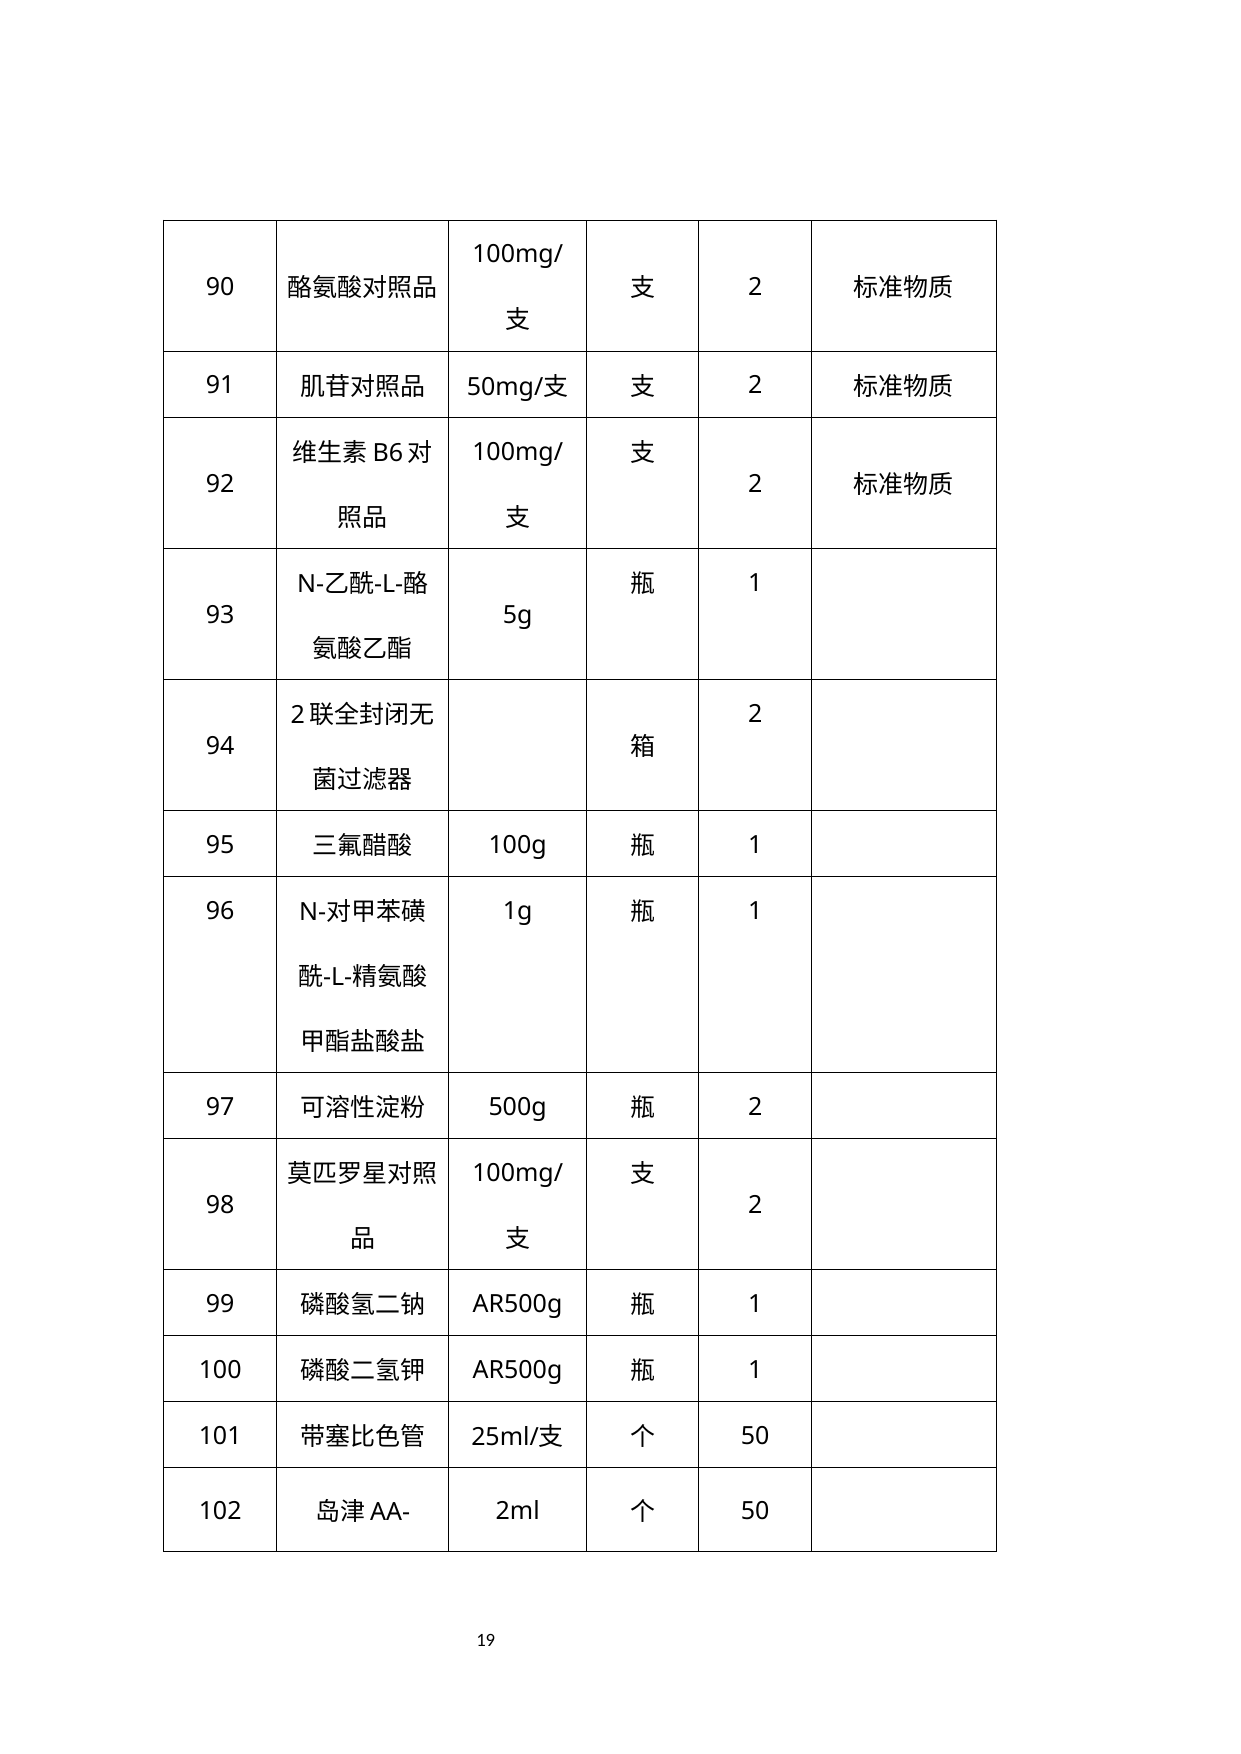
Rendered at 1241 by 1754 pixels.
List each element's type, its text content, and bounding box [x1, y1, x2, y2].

table_cell 25ml/支 [449, 1402, 586, 1467]
table_cell 97 [164, 1073, 276, 1138]
table_cell [812, 1402, 996, 1467]
table_cell 个 [587, 1402, 698, 1467]
table_cell 100mg/支 [449, 221, 586, 351]
table_cell 50 [699, 1402, 811, 1467]
table_cell 1 [699, 1270, 811, 1335]
table_cell 1 [699, 877, 811, 1072]
table_cell 莫匹罗星对照品 [277, 1139, 448, 1269]
table_cell 90 [164, 221, 276, 351]
table_cell 瓶 [587, 1336, 698, 1401]
table_cell 支 [587, 418, 698, 548]
table_cell 94 [164, 680, 276, 810]
table_cell 肌苷对照品 [277, 352, 448, 417]
table_cell 2 [699, 680, 811, 810]
table_cell 瓶 [587, 877, 698, 1072]
table_cell 箱 [587, 680, 698, 810]
table_cell 三氟醋酸 [277, 811, 448, 876]
table_cell 维生素B6对照品 [277, 418, 448, 548]
table_cell [812, 680, 996, 810]
table_cell [812, 1073, 996, 1138]
table_cell 102 [164, 1468, 276, 1551]
table_cell 101 [164, 1402, 276, 1467]
table_cell 100g [449, 811, 586, 876]
table_cell 1 [699, 549, 811, 679]
table_cell [812, 549, 996, 679]
table_cell 磷酸氢二钠 [277, 1270, 448, 1335]
table_cell 2 [699, 1073, 811, 1138]
table_cell 酪氨酸对照品 [277, 221, 448, 351]
table_cell 98 [164, 1139, 276, 1269]
table_cell 99 [164, 1270, 276, 1335]
table_cell [812, 1336, 996, 1401]
table_cell 2联全封闭无菌过滤器 [277, 680, 448, 810]
table_cell [812, 877, 996, 1072]
table_cell 标准物质 [812, 418, 996, 548]
table_cell AR500g [449, 1270, 586, 1335]
table_cell [812, 1139, 996, 1269]
table_cell [812, 1270, 996, 1335]
table_cell 瓶 [587, 549, 698, 679]
table_cell [449, 680, 586, 810]
table_cell 2 [699, 221, 811, 351]
table_cell 91 [164, 352, 276, 417]
table_cell 93 [164, 549, 276, 679]
table_cell 92 [164, 418, 276, 548]
table_cell 岛津AA-7000原子吸仪收进样瓶 [277, 1468, 448, 1551]
table_cell 2 [699, 418, 811, 548]
table_cell 个 [587, 1468, 698, 1551]
table_cell 支 [587, 221, 698, 351]
table_cell N-对甲苯磺酰-L-精氨酸甲酯盐酸盐 [277, 877, 448, 1072]
table_cell N-乙酰-L-酪氨酸乙酯 [277, 549, 448, 679]
table_cell 95 [164, 811, 276, 876]
table_cell 1 [699, 811, 811, 876]
table_cell [812, 811, 996, 876]
table_cell 可溶性淀粉 [277, 1073, 448, 1138]
table_cell 100mg/支 [449, 418, 586, 548]
table_cell 2ml [449, 1468, 586, 1551]
table_cell 1 [699, 1336, 811, 1401]
table_cell 瓶 [587, 1270, 698, 1335]
table_cell 5g [449, 549, 586, 679]
table_cell 50 [699, 1468, 811, 1551]
table_cell 100 [164, 1336, 276, 1401]
table_cell 2 [699, 352, 811, 417]
table_cell 50mg/支 [449, 352, 586, 417]
table_cell AR500g [449, 1336, 586, 1401]
table_cell 支 [587, 352, 698, 417]
table_cell 标准物质 [812, 221, 996, 351]
table_cell 磷酸二氢钾 [277, 1336, 448, 1401]
table_cell [812, 1468, 996, 1551]
table_cell 100mg/支 [449, 1139, 586, 1269]
table_cell 支 [587, 1139, 698, 1269]
table_cell 500g [449, 1073, 586, 1138]
table_cell 96 [164, 877, 276, 1072]
table_cell 标准物质 [812, 352, 996, 417]
table_cell 2 [699, 1139, 811, 1269]
table_cell 带塞比色管 [277, 1402, 448, 1467]
table_cell 瓶 [587, 1073, 698, 1138]
table_cell 瓶 [587, 811, 698, 876]
table_cell 1g [449, 877, 586, 1072]
